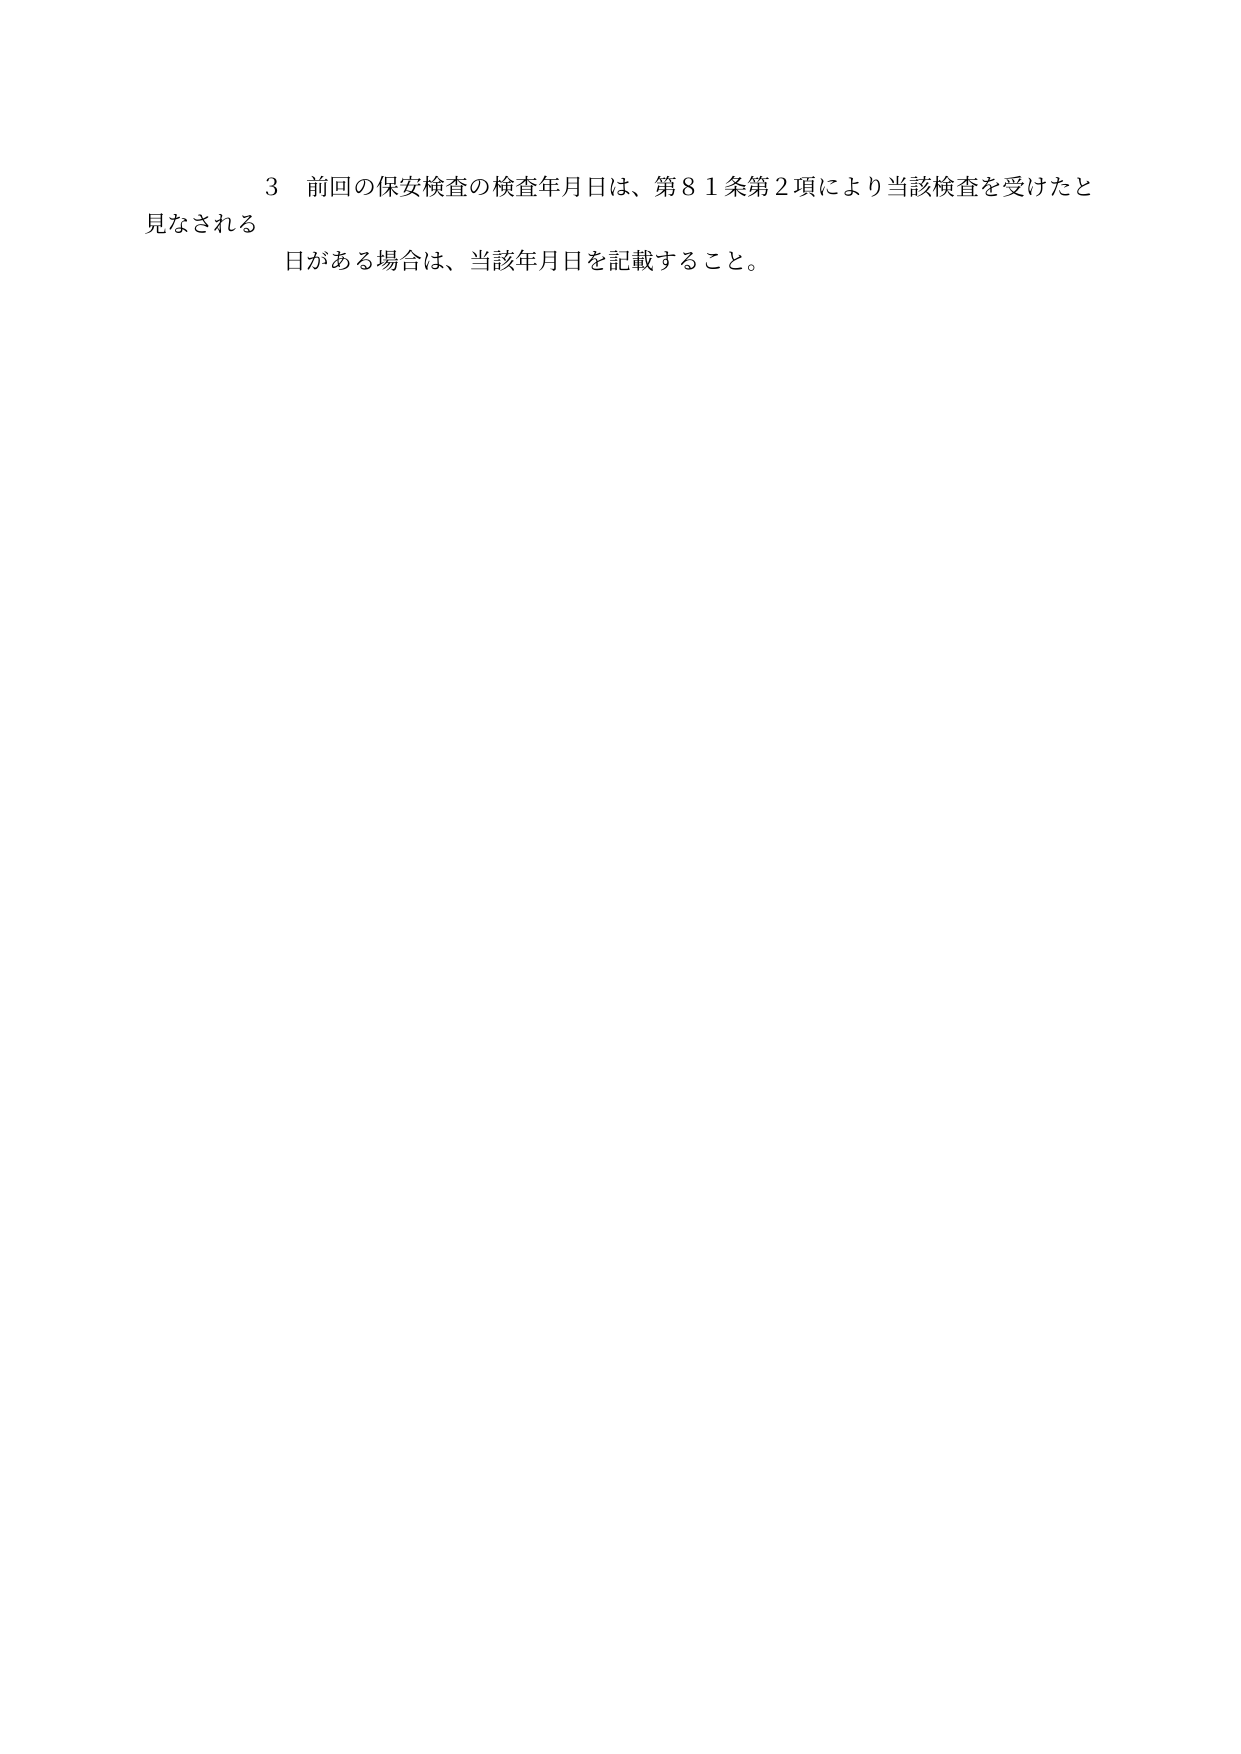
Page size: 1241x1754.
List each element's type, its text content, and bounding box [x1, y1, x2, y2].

text 日がある場合は、当該年月日を記載すること。 [144, 241, 1096, 278]
text ３ 前回の保安検査の検査年月日は、第８１条第２項により当該検査を受けたと見なされる [144, 167, 1096, 241]
